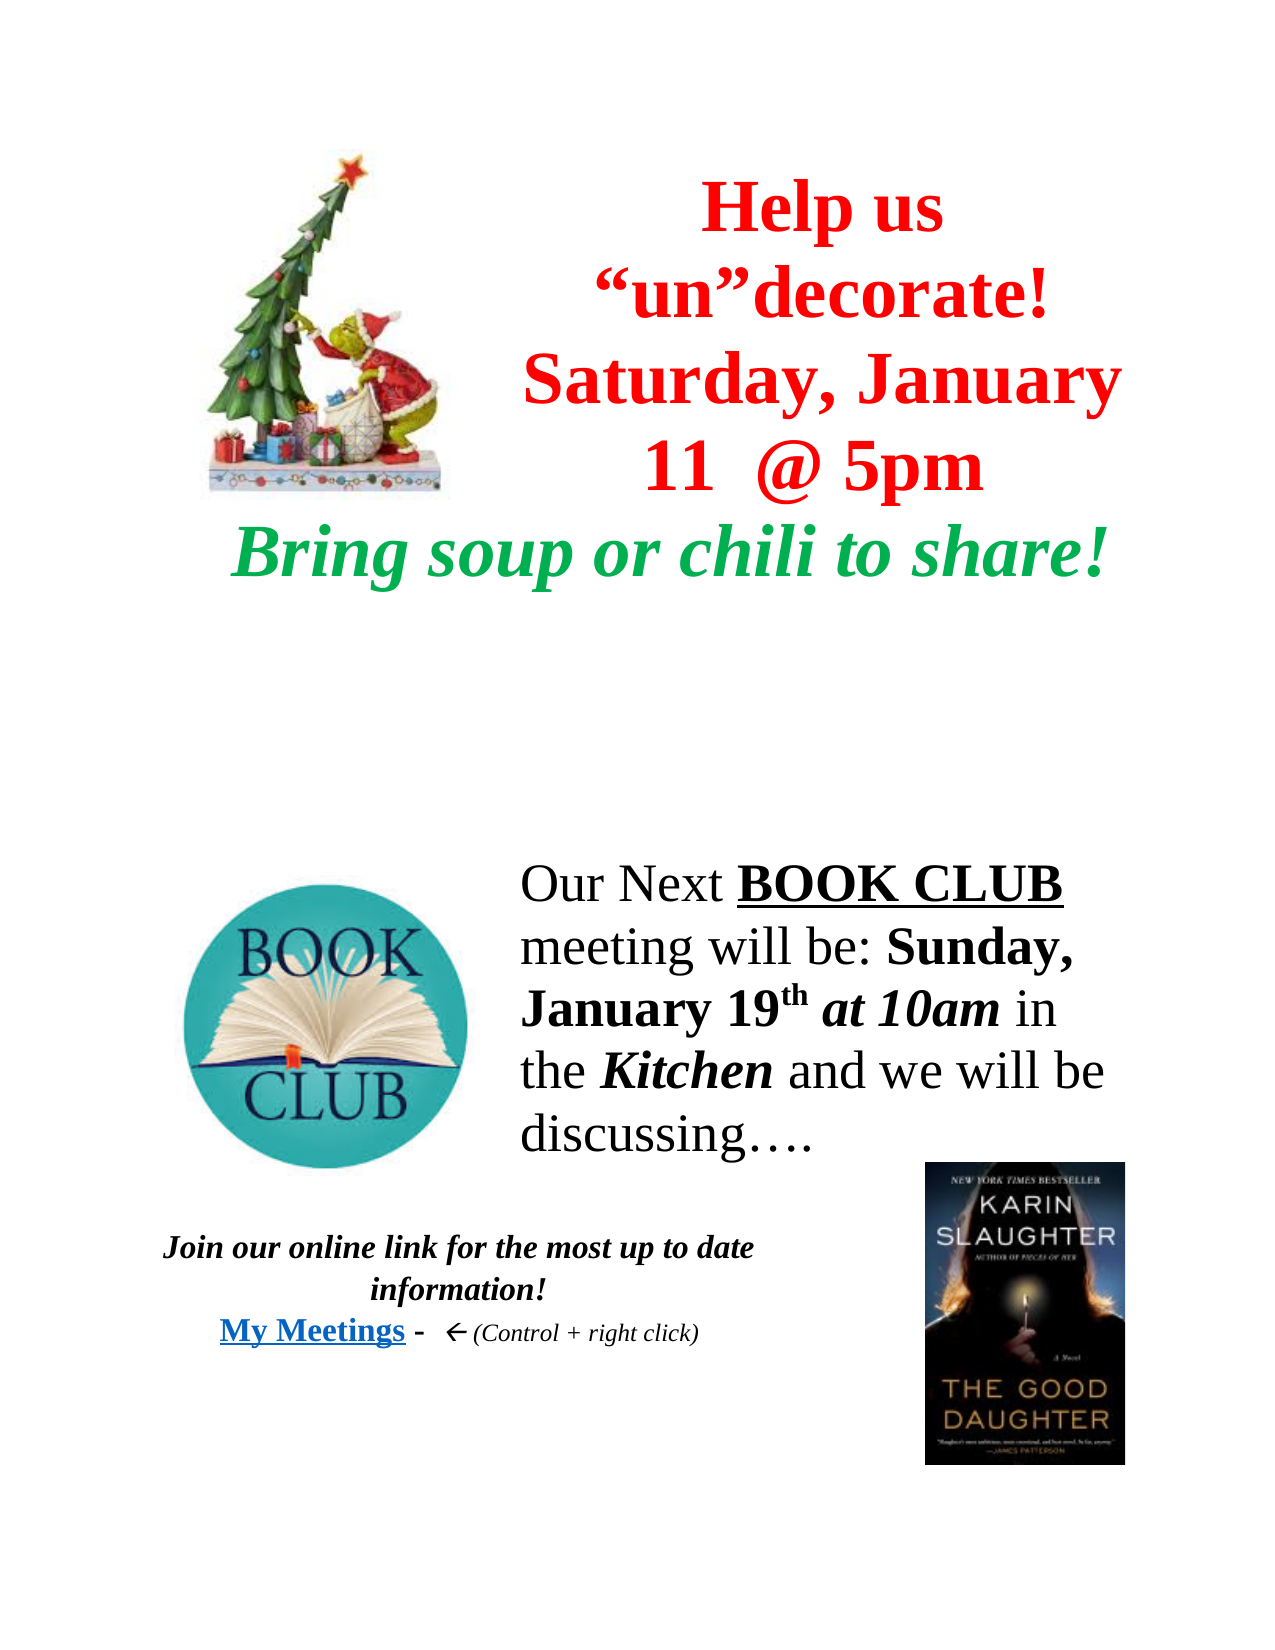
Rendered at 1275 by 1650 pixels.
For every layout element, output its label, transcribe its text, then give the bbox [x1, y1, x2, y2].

picture [150, 149, 502, 501]
text Our Next BOOK CLUB meeting will be: Sunday, January 19th at 10am in the Kitchen and we will be discussing…. [502, 851, 1125, 1163]
picture [150, 851, 502, 1203]
picture [925, 1162, 1125, 1465]
text Help us “un”decorate! Saturday, January 11 @ 5pm Bring soup or chili to share! [150, 75, 1125, 592]
